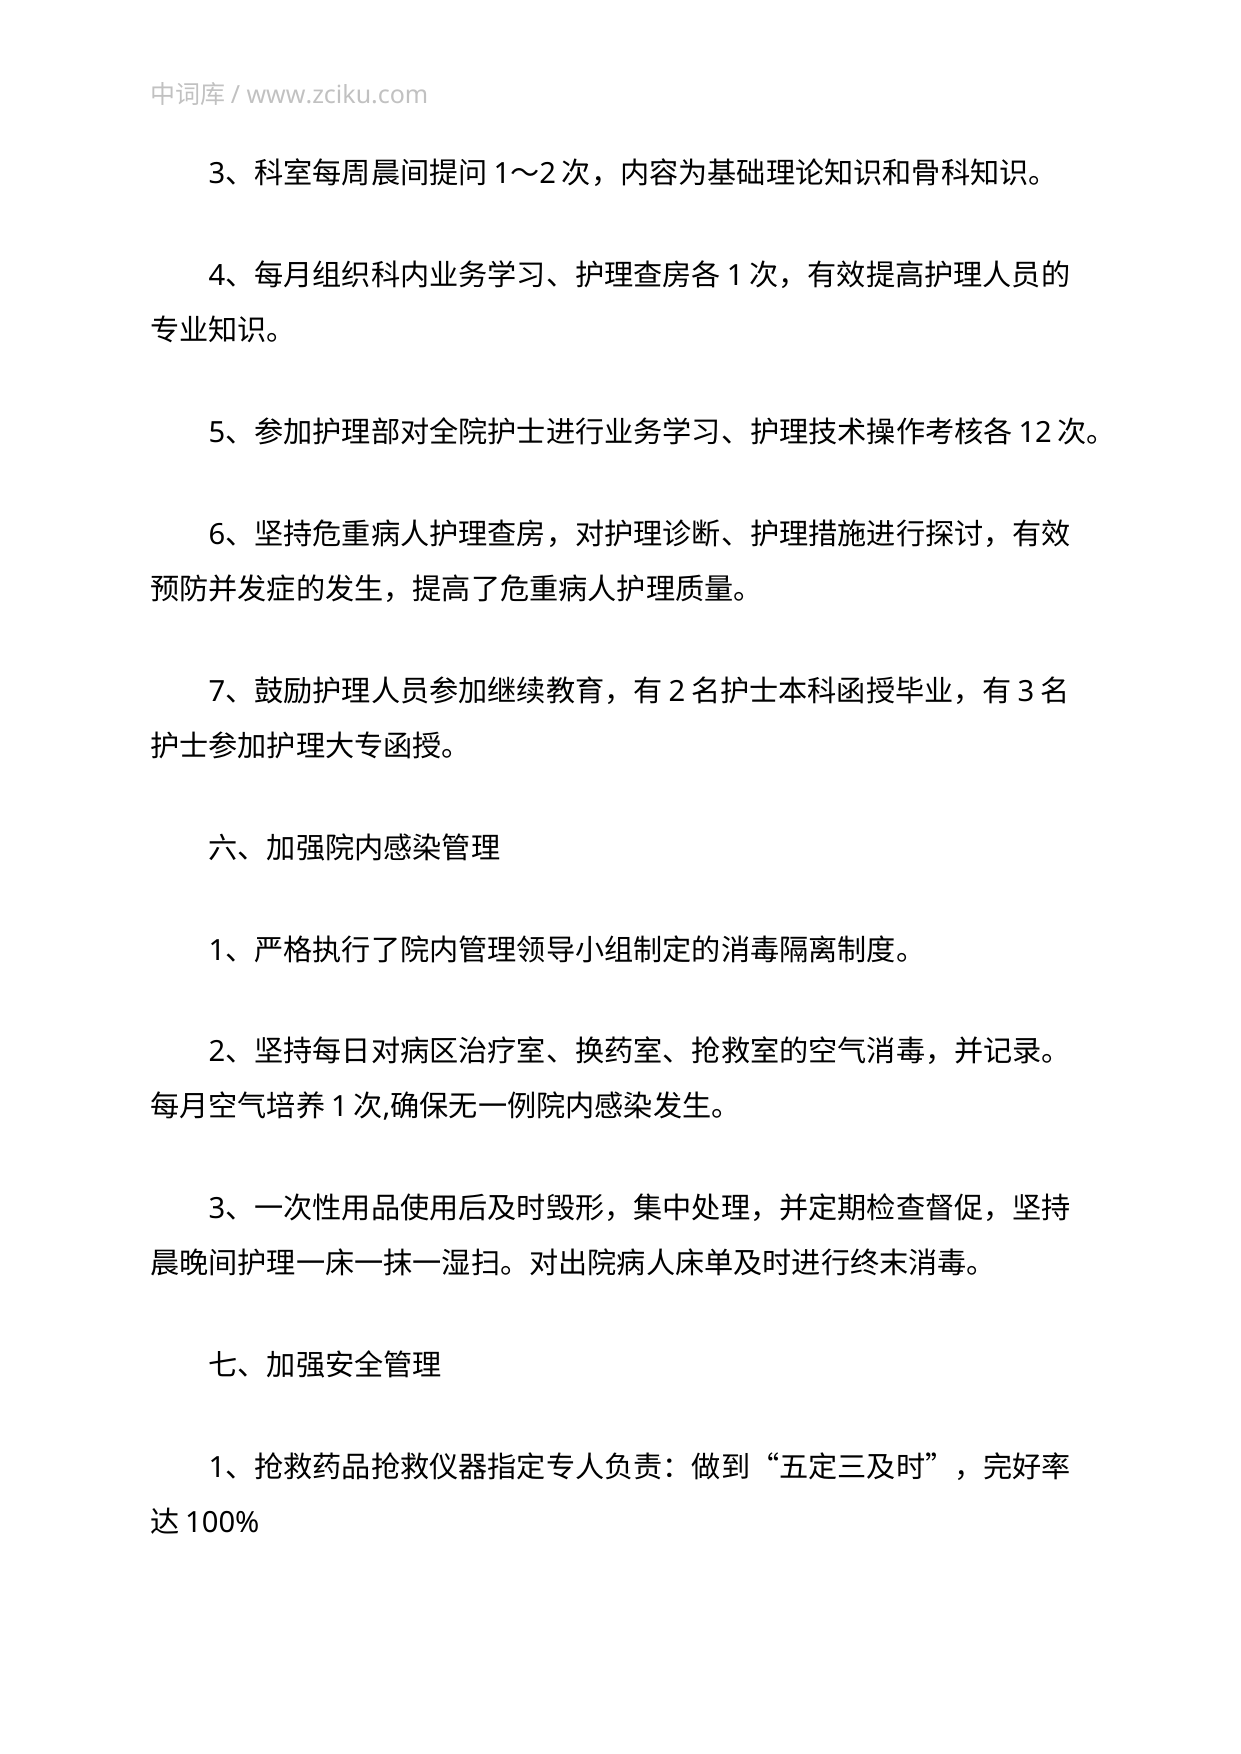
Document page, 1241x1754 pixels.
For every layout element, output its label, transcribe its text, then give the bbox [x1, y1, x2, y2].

text 1、严格执行了院内管理领导小组制定的消毒隔离制度。 [150, 926, 1090, 968]
text 7、鼓励护理人员参加继续教育，有2名护士本科函授毕业，有3名护士参加护理大专函授。 [150, 667, 1090, 765]
text 2、坚持每日对病区治疗室、换药室、抢救室的空气消毒，并记录。每月空气培养1次,确保无一例院内感染发生。 [150, 1028, 1090, 1125]
text 七、加强安全管理 [150, 1342, 1090, 1384]
text 3、科室每周晨间提问1～2次，内容为基础理论知识和骨科知识。 [150, 150, 1090, 192]
text 6、坚持危重病人护理查房，对护理诊断、护理措施进行探讨，有效预防并发症的发生，提高了危重病人护理质量。 [150, 511, 1090, 608]
text 5、参加护理部对全院护士进行业务学习、护理技术操作考核各12次。 [150, 409, 1090, 451]
text 4、每月组织科内业务学习、护理查房各1次，有效提高护理人员的专业知识。 [150, 252, 1090, 349]
text 3、一次性用品使用后及时毁形，集中处理，并定期检查督促，坚持晨晚间护理一床一抹一湿扫。对出院病人床单及时进行终末消毒。 [150, 1185, 1090, 1282]
text 1、抢救药品抢救仪器指定专人负责：做到“五定三及时”，完好率达100% [150, 1443, 1090, 1541]
text 六、加强院内感染管理 [150, 824, 1090, 867]
